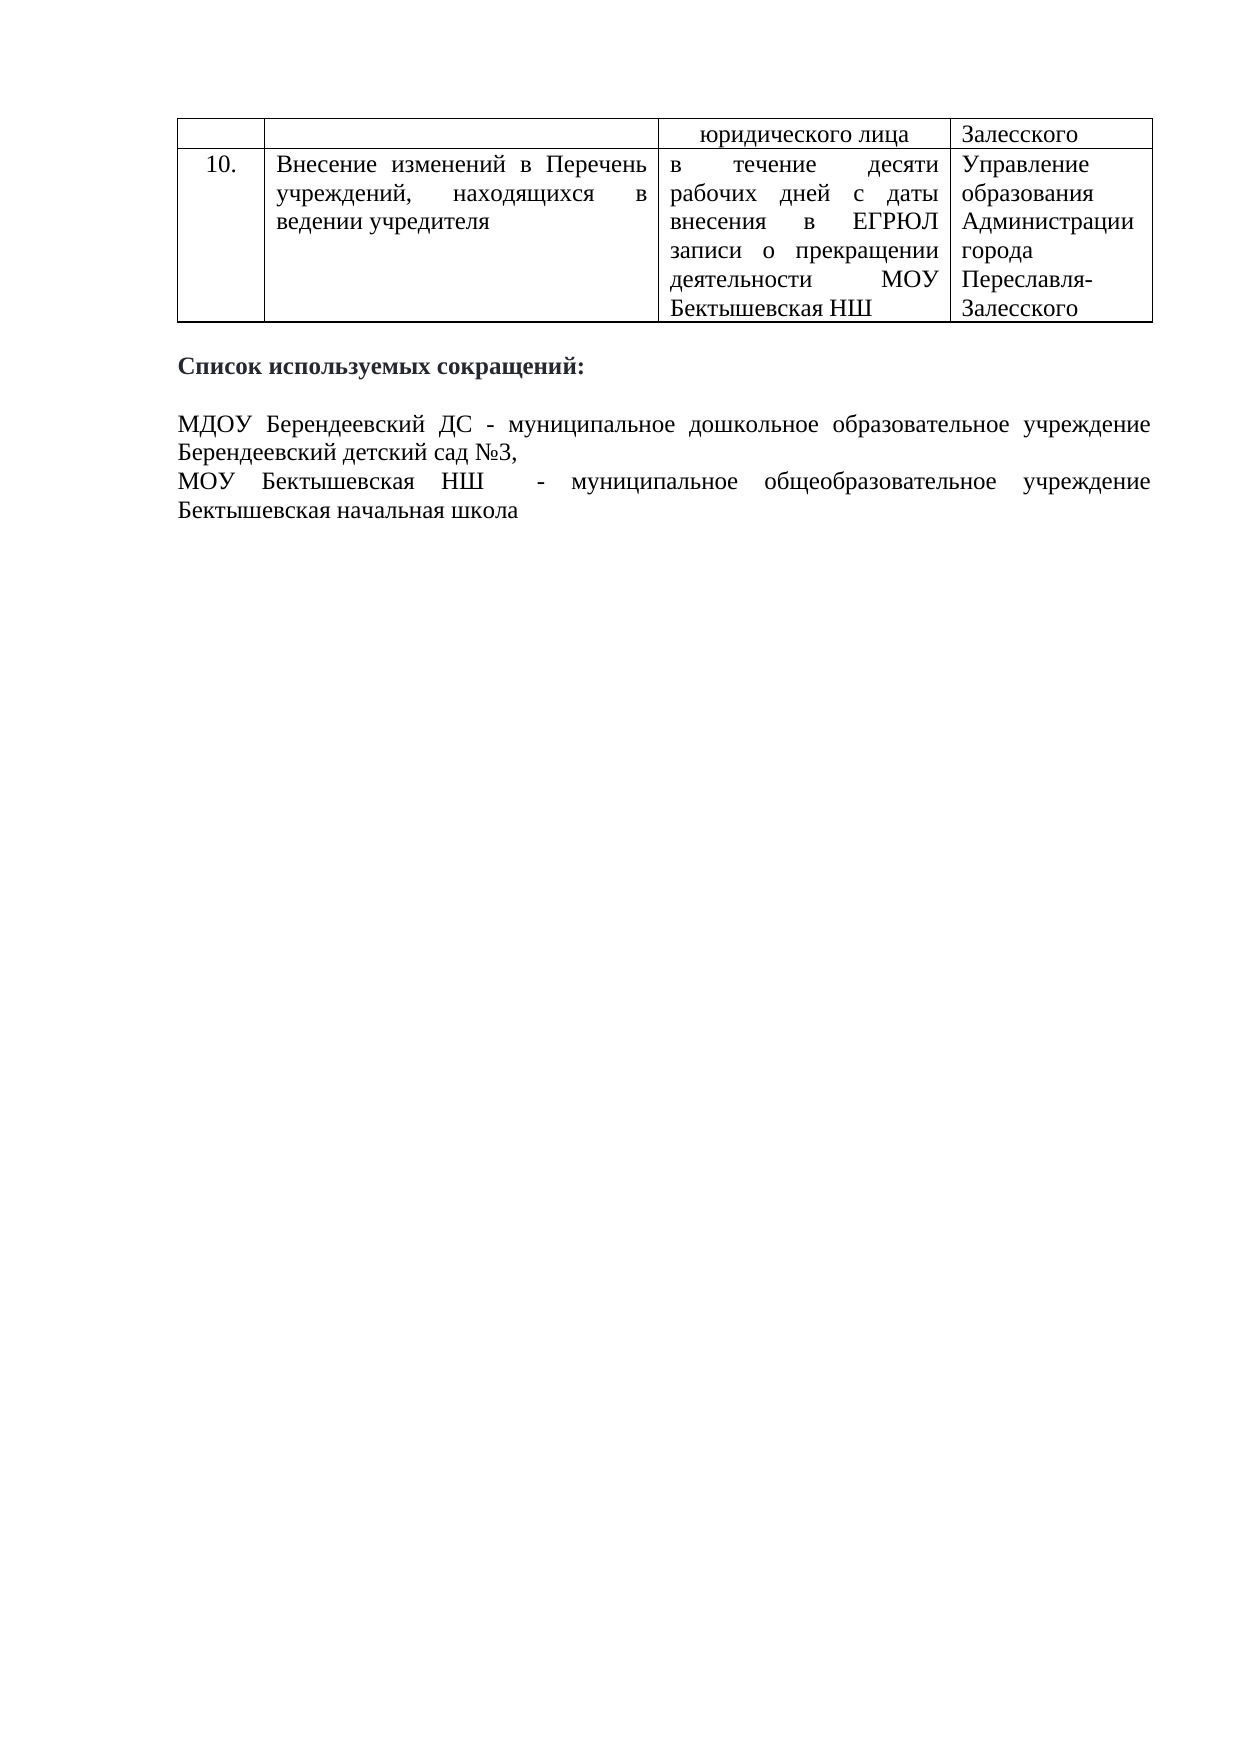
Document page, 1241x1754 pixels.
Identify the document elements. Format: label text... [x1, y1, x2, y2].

table_cell Внесение изменений в Перечень учреждений, находящихся в ведении учредителя [265, 149, 658, 321]
table_cell 9. [178, 119, 264, 148]
table_cell Управление образования Администрации города Переславля-Залесского [951, 149, 1152, 321]
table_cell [659, 119, 950, 148]
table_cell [265, 119, 658, 148]
table_cell 10. [178, 149, 264, 321]
table_cell в течение десяти рабочих дней с даты внесения в ЕГРЮЛ записи о прекращении деятельности МОУ Бектышевская НШ [659, 149, 950, 321]
text МОУ Бектышевская НШ - муниципальное общеобразовательное учреждение Бектышевская начальная школа [177, 466, 1152, 524]
text МДОУ Берендеевский ДС - муниципальное дошкольное образовательное учреждение Берендеевский детский сад №3, [177, 409, 1152, 466]
text Список используемых сокращений: [177, 351, 1152, 380]
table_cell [951, 119, 1152, 148]
